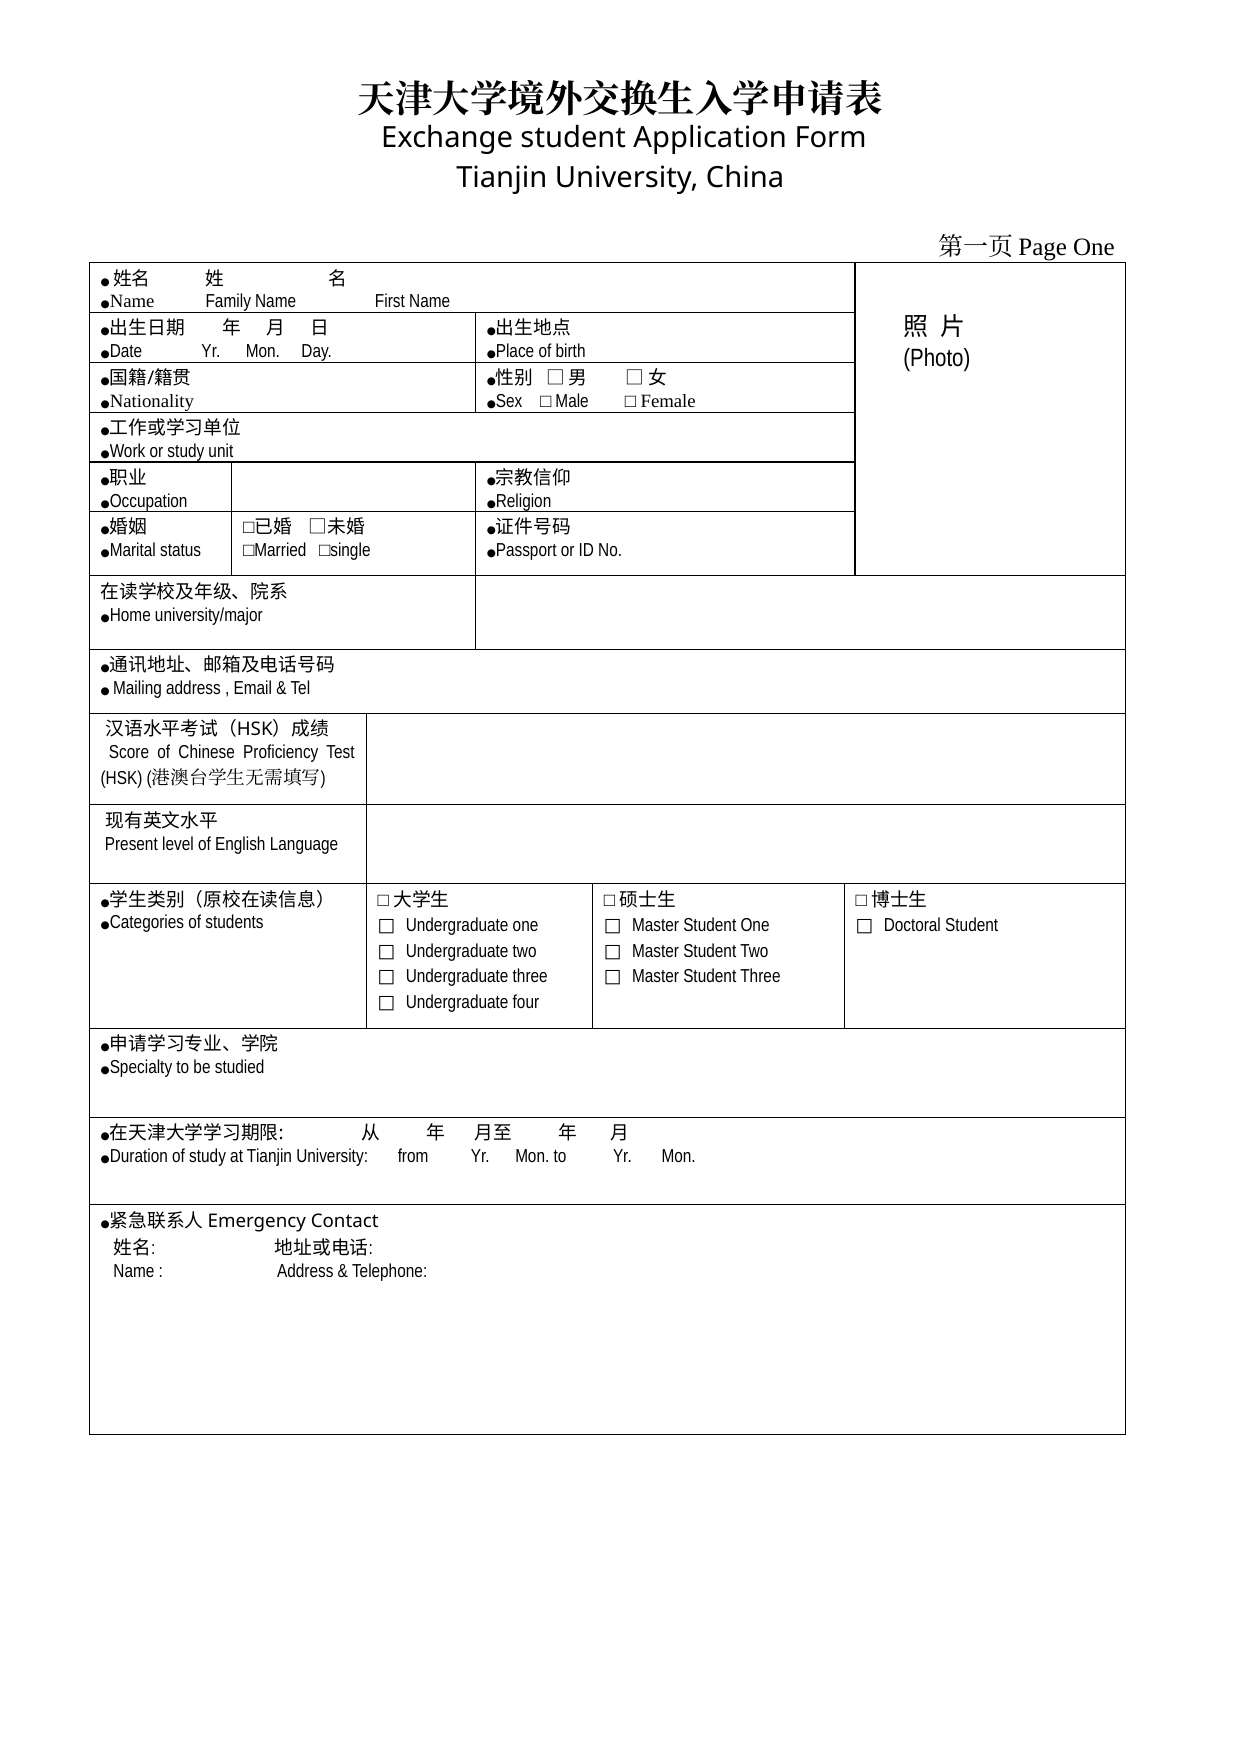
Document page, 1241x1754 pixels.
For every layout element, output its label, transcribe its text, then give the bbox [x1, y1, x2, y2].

table_cell ●出生日期 年 月 日 ●Date Yr. Mon. Day. [90, 313, 475, 362]
table_header 姓名 姓 名 ●Name Family Name First Name [90, 263, 854, 312]
table_cell [367, 805, 1125, 883]
table_cell ●在天津大学学习期限: 从 年 月至 年 月 ●Duration of study at Tianjin University: from Yr. Mon. to Yr. Mon. [90, 1118, 1125, 1204]
table_cell ●证件号码 ●Passport or ID No. [476, 512, 854, 575]
table_cell ●性别 □ 男 □ 女 ●Sex □ Male □ Female [476, 363, 854, 412]
table_cell ●婚姻 ●Marital status [90, 512, 231, 575]
table_header 照 片 (Photo) [856, 263, 1125, 575]
table_cell □ 硕士生 Master Student One Master Student Two Master Student Three [593, 884, 844, 1028]
table_cell ●宗教信仰 ●Religion [476, 463, 854, 511]
table_cell ●工作或学习单位 ●Work or study unit [90, 413, 854, 461]
table_cell □已婚 □未婚 □Married □single [232, 512, 475, 575]
table_cell 在读学校及年级、院系 ●Home university/major [90, 576, 475, 649]
table_cell 现有英文水平 Present level of English Language [90, 805, 366, 883]
table_cell ●紧急联系人 Emergency Contact 姓名: 地址或电话: Name : Address & Telephone: [90, 1205, 1125, 1434]
table_cell [232, 463, 475, 511]
text 天津大学境外交换生入学申请表 [89, 69, 1152, 123]
table_cell 汉语水平考试（HSK）成绩 Score of Chinese Proficiency Test (HSK) (港澳台学生无需填写) [90, 714, 366, 804]
text 第一页Page One [89, 226, 1114, 262]
table_cell ●通讯地址、邮箱及电话号码 Mailing address , Email & Tel [90, 650, 1125, 713]
table_cell ●国籍/籍贯 ●Nationality [90, 363, 475, 412]
table_cell ●学生类别（原校在读信息） ●Categories of students [90, 884, 366, 1028]
table_cell [367, 714, 1125, 804]
table_cell ●职业 ●Occupation [90, 463, 231, 511]
table_cell ●申请学习专业、学院 ●Specialty to be studied [90, 1029, 1125, 1117]
table_cell [476, 576, 1125, 649]
subtitle Exchange student Application Form [89, 123, 1152, 154]
table_cell ●出生地点 ●Place of birth [476, 313, 854, 362]
table_cell □ 博士生 Doctoral Student [845, 884, 1125, 1028]
table_cell □ 大学生 Undergraduate one Undergraduate two Undergraduate three Undergraduate four [367, 884, 592, 1028]
